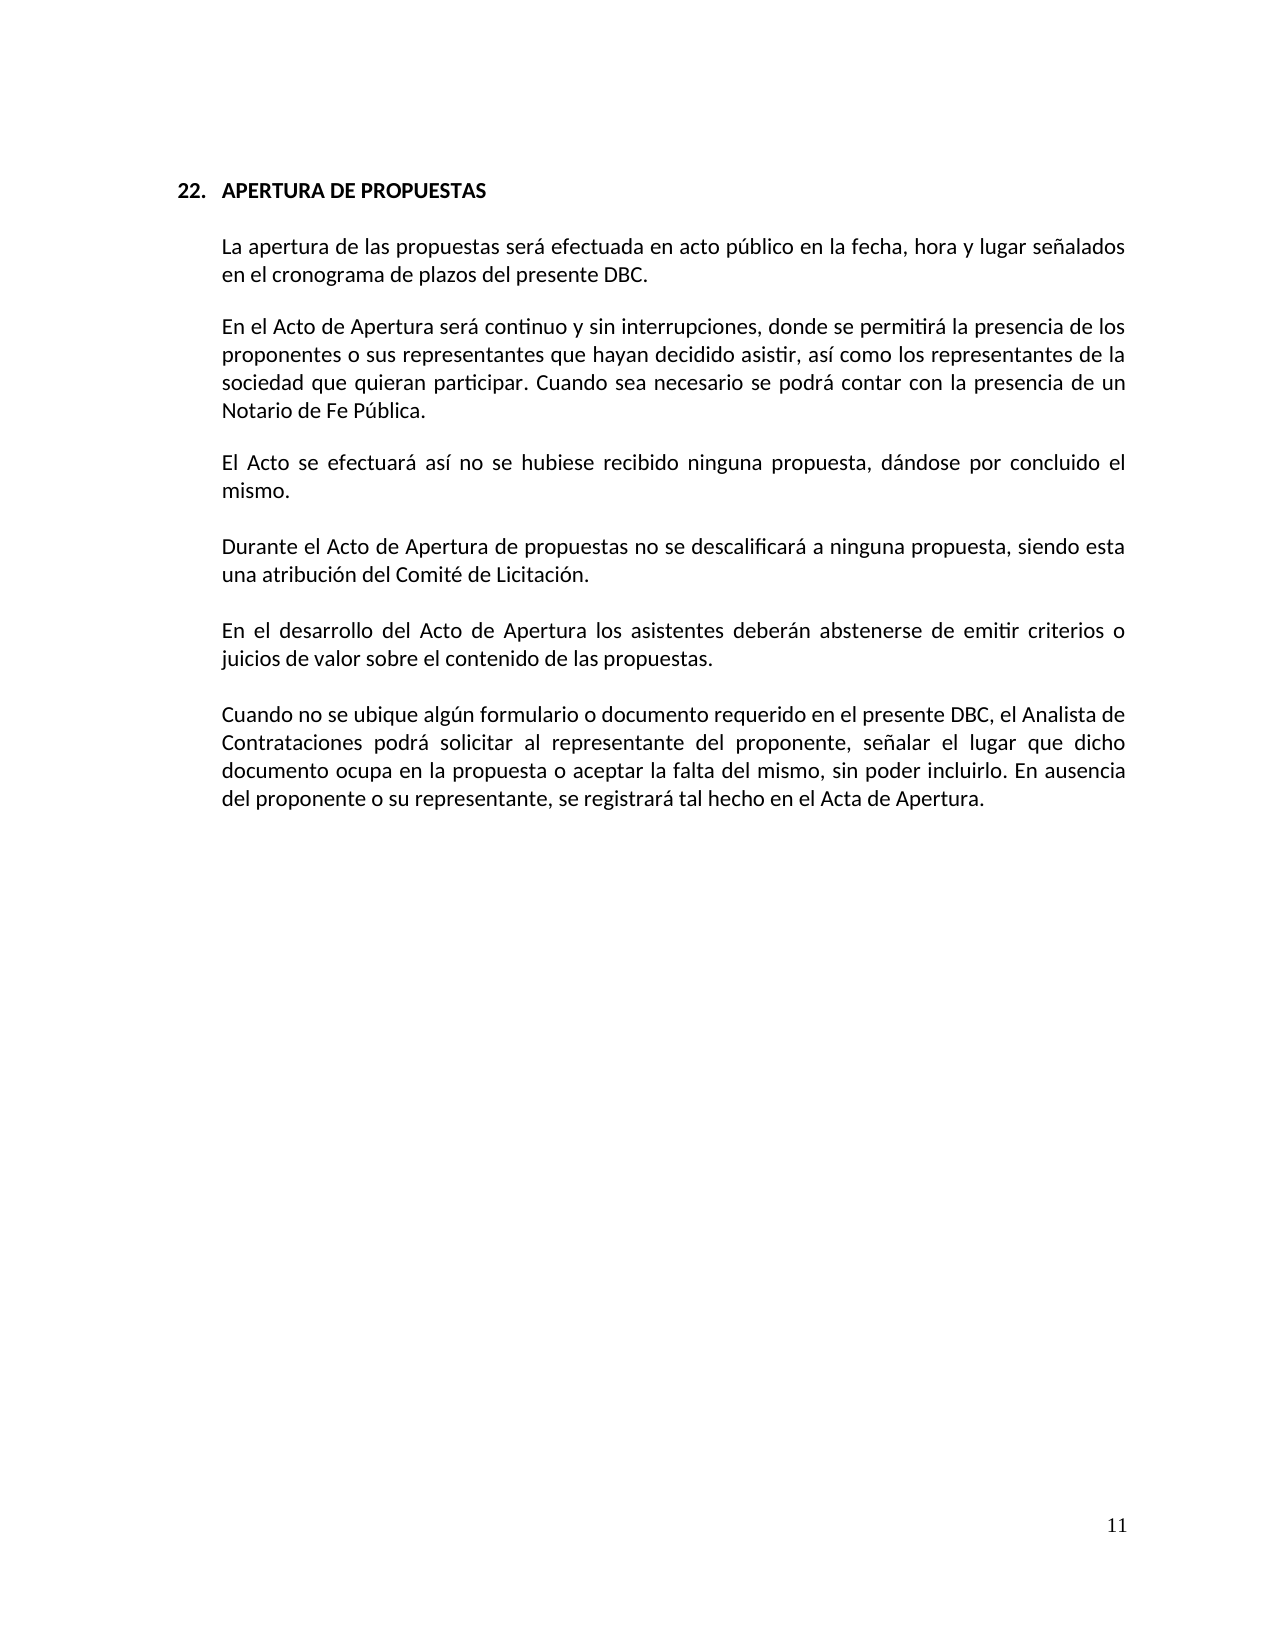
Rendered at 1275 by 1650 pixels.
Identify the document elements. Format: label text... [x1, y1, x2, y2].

text En el Acto de Apertura será continuo y sin interrupciones, donde se permitirá la presencia de los proponentes o sus representantes que hayan decidido asistir, así como los representantes de la sociedad que quieran participar. Cuando sea necesario se podrá contar con la presencia de un Notario de Fe Pública. [222, 312, 1127, 424]
text La apertura de las propuestas será efectuada en acto público en la fecha, hora y lugar señalados en el cronograma de plazos del presente DBC. [222, 232, 1127, 288]
text El Acto se efectuará así no se hubiese recibido ninguna propuesta, dándose por concluido el mismo. [222, 448, 1127, 504]
list APERTURA DE PROPUESTAS [177, 176, 1127, 204]
text En el desarrollo del Acto de Apertura los asistentes deberán abstenerse de emitir criterios o juicios de valor sobre el contenido de las propuestas. [222, 616, 1127, 672]
text Durante el Acto de Apertura de propuestas no se descalificará a ninguna propuesta, siendo esta una atribución del Comité de Licitación. [222, 532, 1127, 588]
text Cuando no se ubique algún formulario o documento requerido en el presente DBC, el Analista de Contrataciones podrá solicitar al representante del proponente, señalar el lugar que dicho documento ocupa en la propuesta o aceptar la falta del mismo, sin poder incluirlo. En ausencia del proponente o su representante, se registrará tal hecho en el Acta de Apertura. [222, 700, 1127, 812]
